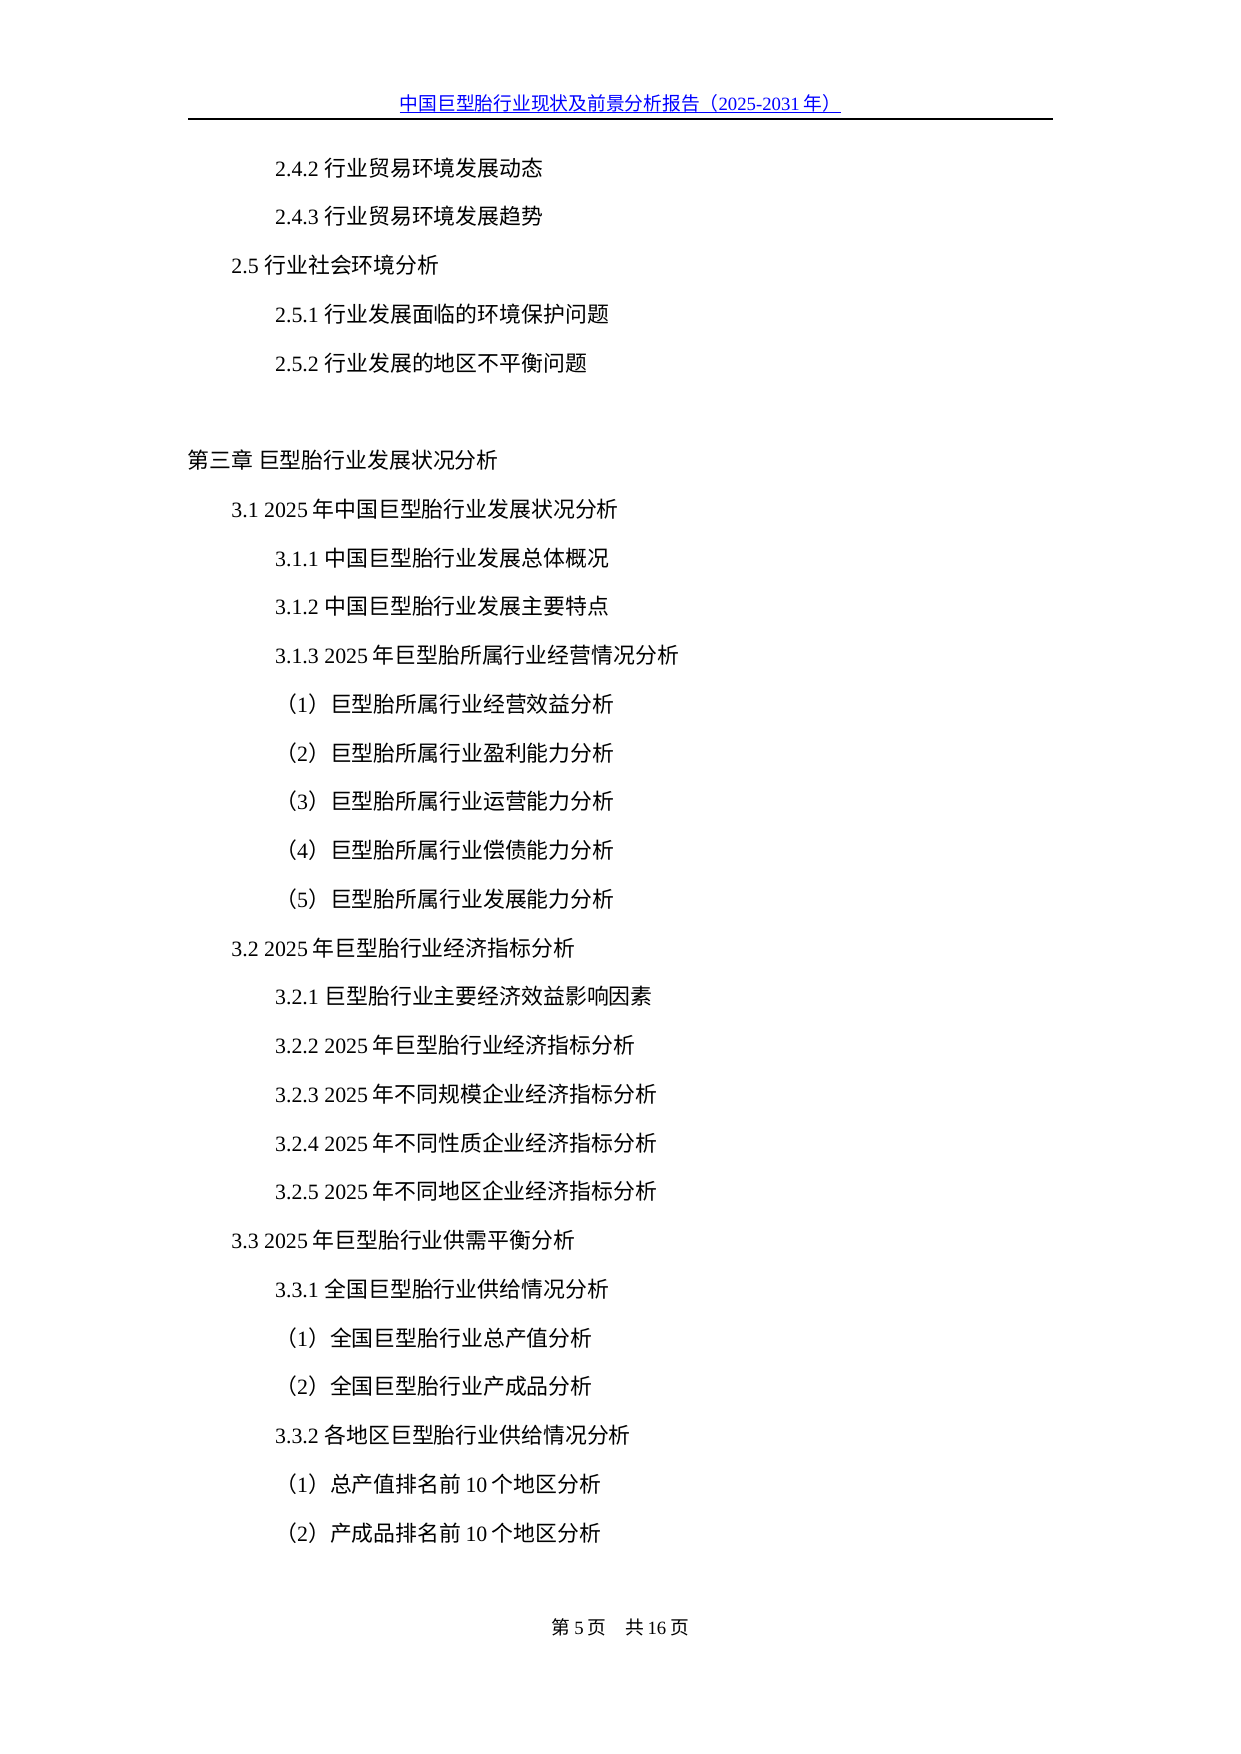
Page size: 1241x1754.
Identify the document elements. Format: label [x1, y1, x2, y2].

text [187, 150, 1053, 1548]
